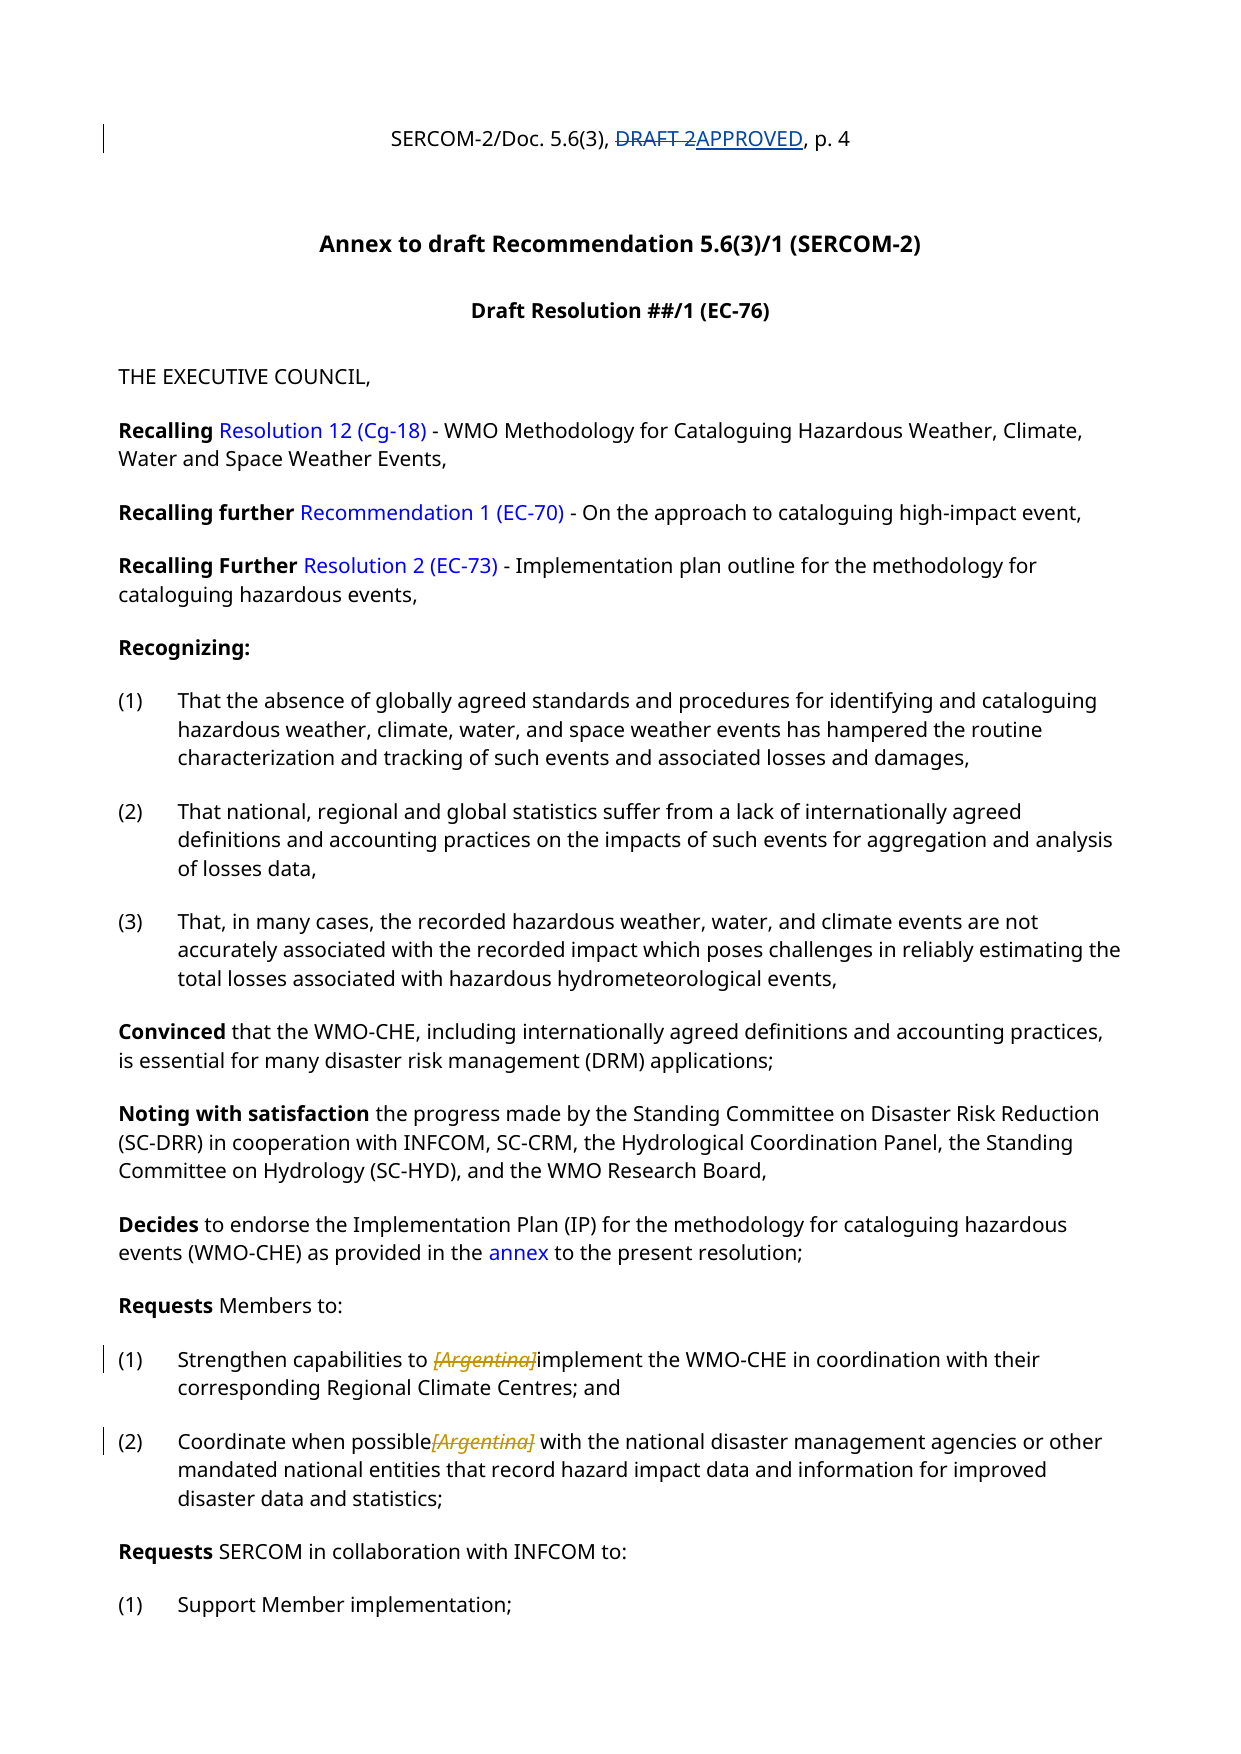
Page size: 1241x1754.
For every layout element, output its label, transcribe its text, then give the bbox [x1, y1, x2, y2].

text Draft Resolution ##/1 (EC-76) [118, 297, 1122, 325]
text Convinced that the WMO-CHE, including internationally agreed definitions and accounting practices, is essential for many disaster risk management (DRM) applications; [118, 1017, 1122, 1074]
subtitle Annex to draft Recommendation 5.6(3)/1 (SERCOM-2) [118, 228, 1122, 259]
text (2) That national, regional and global statistics suffer from a lack of internationally agreed definitions and accounting practices on the impacts of such events for aggregation and analysis of losses data, [118, 797, 1122, 882]
text Decides to endorse the Implementation Plan (IP) for the methodology for cataloguing hazardous events (WMO-CHE) as provided in the annex to the present resolution; [118, 1210, 1122, 1267]
text Recalling Further Resolution 2 (EC-73) - Implementation plan outline for the methodology for cataloguing hazardous events, [118, 551, 1122, 608]
text Recalling further Recommendation 1 (EC-70) - On the approach to cataloguing high-impact event, [118, 498, 1122, 526]
text (1) That the absence of globally agreed standards and procedures for identifying and cataloguing hazardous weather, climate, water, and space weather events has hampered the routine characterization and tracking of such events and associated losses and damages, [118, 687, 1122, 772]
text (1) Strengthen capabilities to implement the WMO-CHE in coordination with their corresponding Regional Climate Centres; and [118, 1345, 1122, 1402]
text Recognizing: [118, 633, 1122, 662]
text THE EXECUTIVE COUNCIL, [118, 362, 1122, 391]
text Recalling Resolution 12 (Cg-18) - WMO Methodology for Cataloguing Hazardous Weather, Climate, Water and Space Weather Events, [118, 416, 1122, 473]
text Requests Members to: [118, 1292, 1122, 1320]
text (1) Support Member implementation; [118, 1591, 1122, 1619]
text (2) Coordinate when possible with the national disaster management agencies or other mandated national entities that record hazard impact data and information for improved disaster data and statistics; [118, 1427, 1122, 1512]
text Noting with satisfaction the progress made by the Standing Committee on Disaster Risk Reduction (SC-DRR) in cooperation with INFCOM, SC-CRM, the Hydrological Coordination Panel, the Standing Committee on Hydrology (SC-HYD), and the WMO Research Board, [118, 1099, 1122, 1185]
text (3) That, in many cases, the recorded hazardous weather, water, and climate events are not accurately associated with the recorded impact which poses challenges in reliably estimating the total losses associated with hazardous hydrometeorological events, [118, 907, 1122, 992]
text Requests SERCOM in collaboration with INFCOM to: [118, 1537, 1122, 1566]
